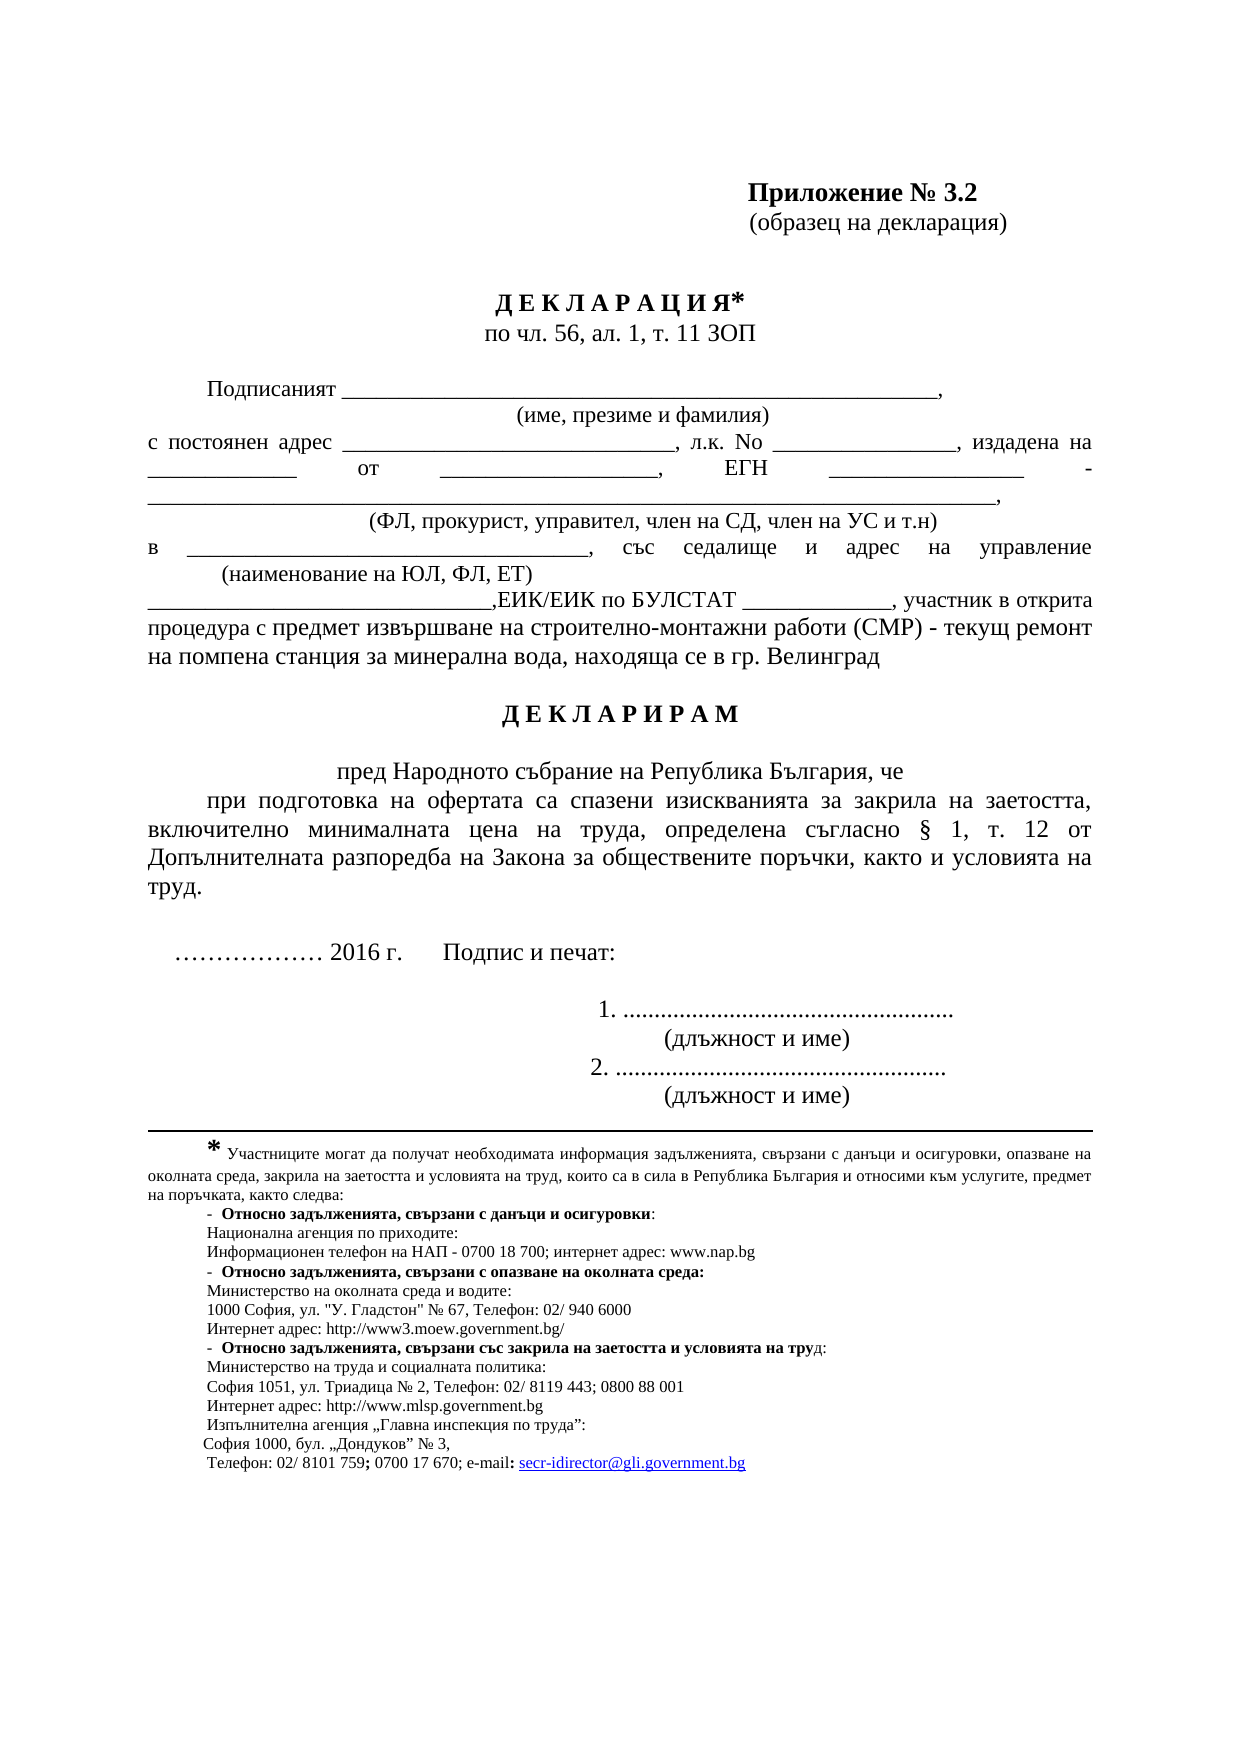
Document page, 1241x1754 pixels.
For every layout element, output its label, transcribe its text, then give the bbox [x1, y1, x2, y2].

text Интернет адрес: http://www3.moew.government.bg/ [148, 1319, 1093, 1338]
text - Относно задълженията, свързани с опазване на околната среда: [148, 1261, 1093, 1281]
text Изпълнителна агенция „Главна инспекция по труда”: [148, 1415, 1093, 1434]
text ……………… 2016 г. Подпис и печат: [174, 929, 1093, 966]
text с постоянен адрес _____________________________, л.к. No ________________, издадена на _____________ от ___________________, ЕГН _________________ - __________________________________________________________________________, [148, 428, 1093, 507]
text София 1000, бул. „Дондуков” № 3, [148, 1434, 1093, 1453]
text Д Е К Л А Р А Ц И Я* [148, 284, 1093, 318]
text София 1051, ул. Триадица № 2, Телефон: 02/ 8119 443; 0800 88 001 [148, 1376, 1093, 1396]
text - Относно задълженията, свързани със закрила на заетостта и условията на труд: [148, 1338, 1093, 1357]
text Информационен телефон на НАП - 0700 18 700; интернет адрес: www.nap.bg [148, 1242, 1093, 1261]
text (ФЛ, прокурист, управител, член на СД, член на УС и т.н) [148, 507, 1093, 533]
text * Участниците могат да получат необходимата информация задълженията, свързани с данъци и осигуровки, опазване на околната среда, закрила на заетостта и условията на труд, които са в сила в Република България и относими към услугите, предмет на поръчката, както следва: [148, 1132, 1093, 1204]
text ______________________________,ЕИК/ЕИК по Булстат _____________, участник в открита процедура с предмет извършване на строително-монтажни работи (СМР) - текущ ремонт на помпена станция за минерална вода, находяща се в гр. Велинград [148, 586, 1093, 670]
text Д Е К Л А Р И Р А М [148, 699, 1093, 727]
text Министерство на труда и социалната политика: [148, 1357, 1093, 1376]
text Национална агенция по приходите: [148, 1223, 1093, 1242]
text пред Народното събрание на Република България, че [148, 756, 1093, 785]
text (длъжност и име) [148, 1080, 1093, 1109]
text по чл. 56, ал. 1, т. 11 ЗОП [148, 318, 1093, 346]
text Министерство на околната среда и водите: [148, 1281, 1093, 1300]
text Интернет адрес: http://www.mlsp.government.bg [148, 1396, 1093, 1415]
text Приложение № 3.2 [748, 176, 1093, 207]
text 1. ..................................................... [598, 994, 1093, 1023]
text при подготовка на офертата са спазени изискванията за закрила на заетостта, включително минималната цена на труда, определена съгласно § 1, т. 12 от Допълнителната разпоредба на Закона за обществените поръчки, както и условията на труд. [148, 785, 1093, 900]
text Телефон: 02/ 8101 759; 0700 17 670; e-mail: secr-idirector@gli.government.bg [148, 1453, 1093, 1472]
text (име, презиме и фамилия) [148, 402, 1093, 428]
text 1000 София, ул. "У. Гладстон" № 67, Телефон: 02/ 940 6000 [148, 1300, 1093, 1319]
text (образец на декларация) [148, 207, 1093, 236]
text - Относно задълженията, свързани с данъци и осигуровки: [148, 1204, 1093, 1223]
text 2. ..................................................... [148, 1052, 1093, 1080]
text (длъжност и име) [148, 1023, 1093, 1052]
text Подписаният ____________________________________________________, [148, 375, 1093, 402]
text в ___________________________________, със седалище и адрес на управление (наименование на ЮЛ, ФЛ, ЕТ) [148, 533, 1093, 586]
